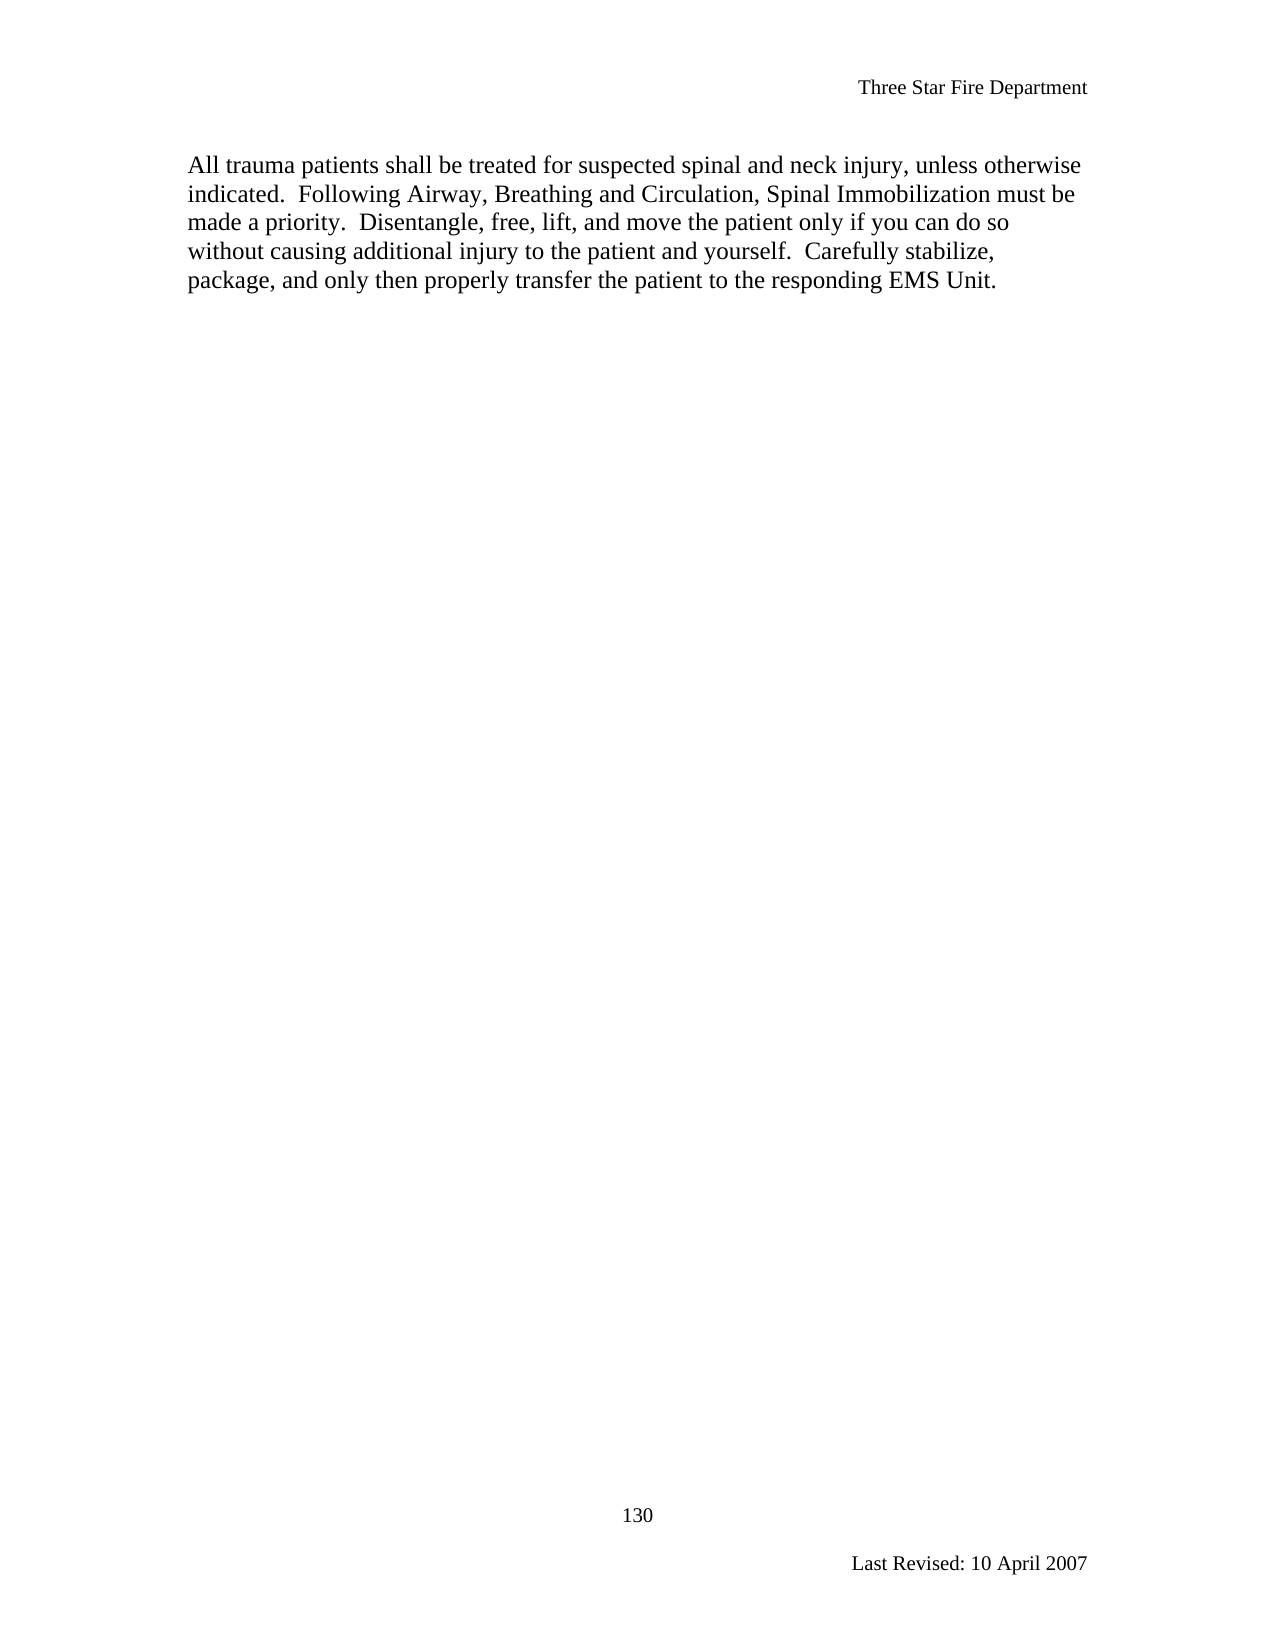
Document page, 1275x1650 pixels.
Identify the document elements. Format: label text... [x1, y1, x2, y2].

text All trauma patients shall be treated for suspected spinal and neck injury, unless otherwise indicated. Following Airway, Breathing and Circulation, Spinal Immobilization must be made a priority. Disentangle, free, lift, and move the patient only if you can do so without causing additional injury to the patient and yourself. Carefully stabilize, package, and only then properly transfer the patient to the responding EMS Unit. [187, 150, 1087, 294]
